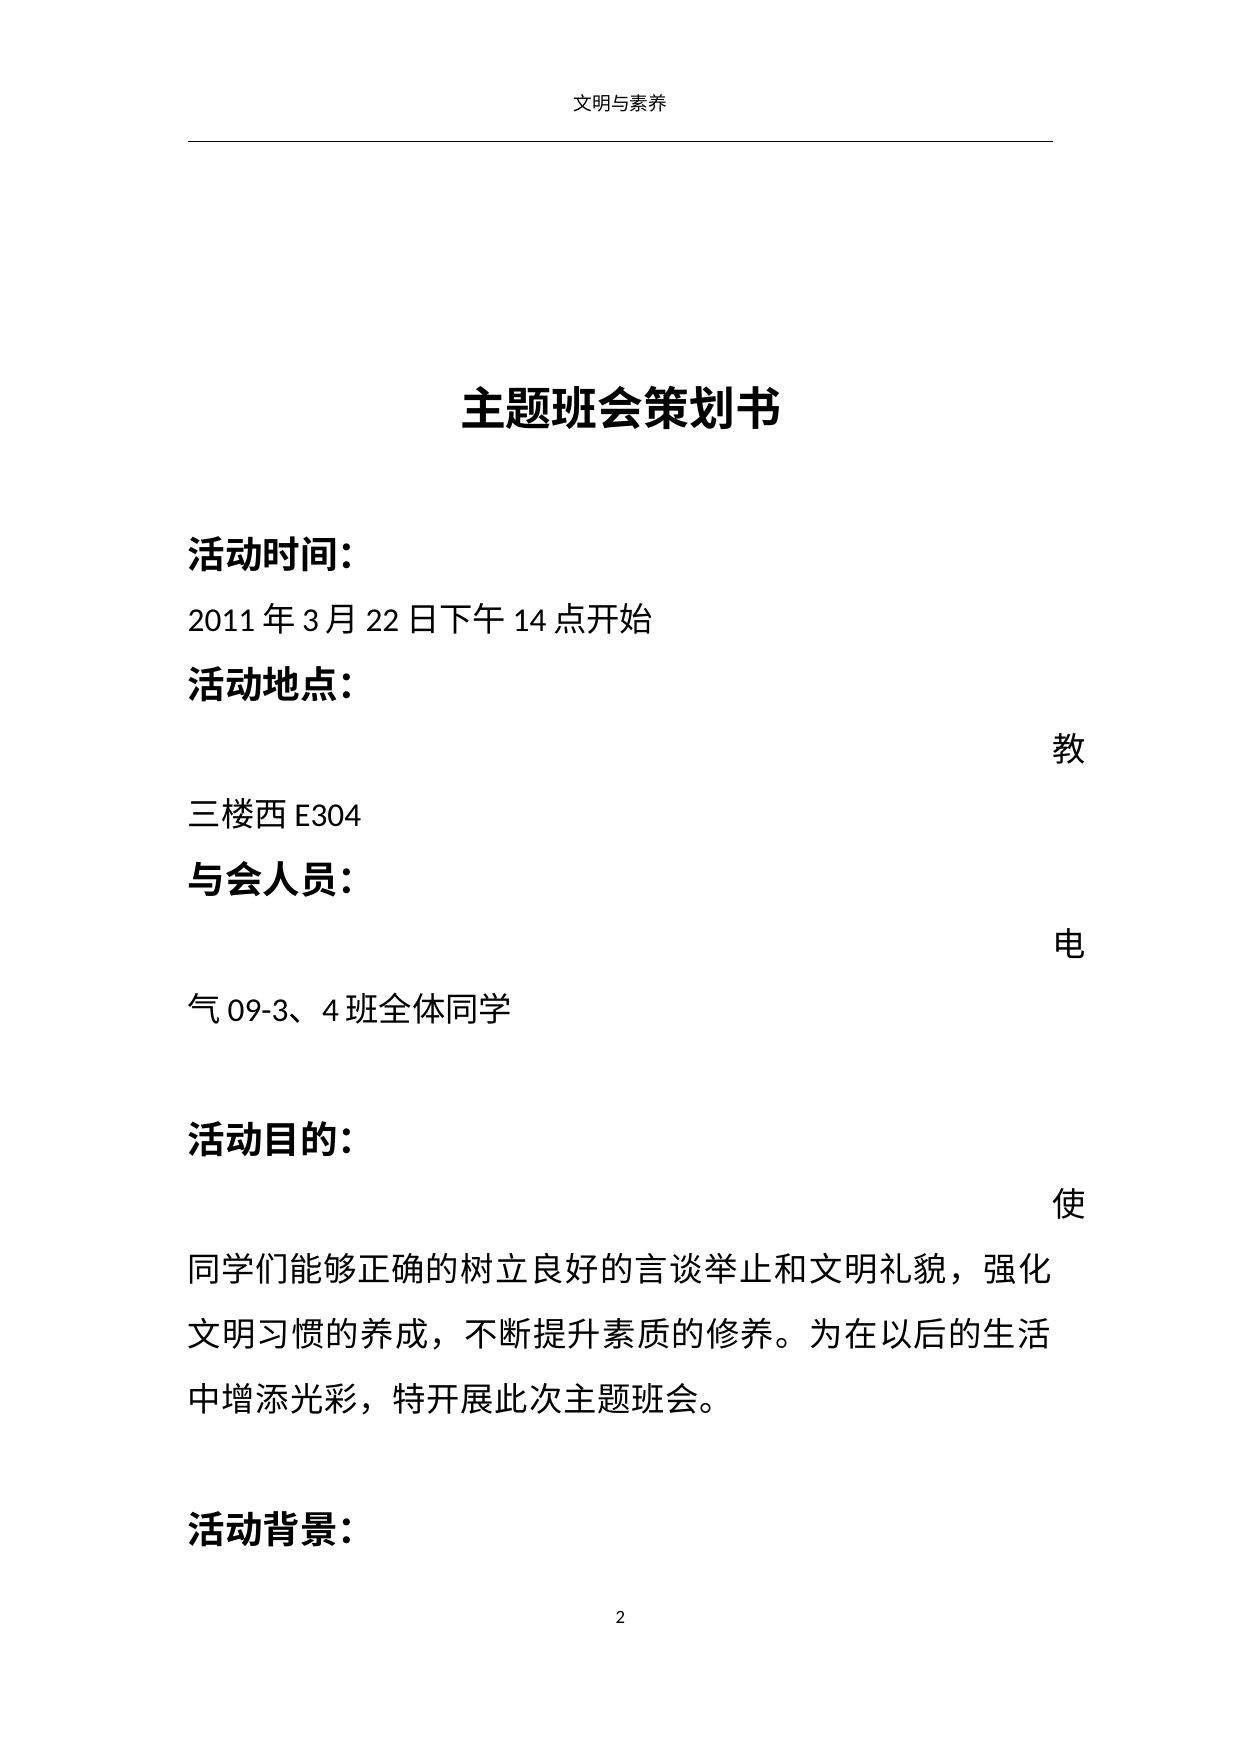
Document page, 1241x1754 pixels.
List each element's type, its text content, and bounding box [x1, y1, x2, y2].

text 活动背景： [187, 1494, 1053, 1559]
text 活动时间： [187, 519, 1053, 584]
text 下午14点开始 [187, 584, 1053, 649]
text 活动目的： [187, 1104, 1053, 1169]
text 活动地点： [187, 649, 1053, 714]
text 主题班会策划书 [187, 357, 1053, 454]
text 教三楼西E304 [187, 714, 1053, 844]
text 使同学们能够正确的树立良好的言谈举止和文明礼貌，强化文明习惯的养成，不断提升素质的修养。为在以后的生活中增添光彩，特开展此次主题班会。 [187, 1169, 1053, 1429]
text 与会人员： [187, 844, 1053, 909]
text 电气09-3、4班全体同学 [187, 909, 1053, 1039]
